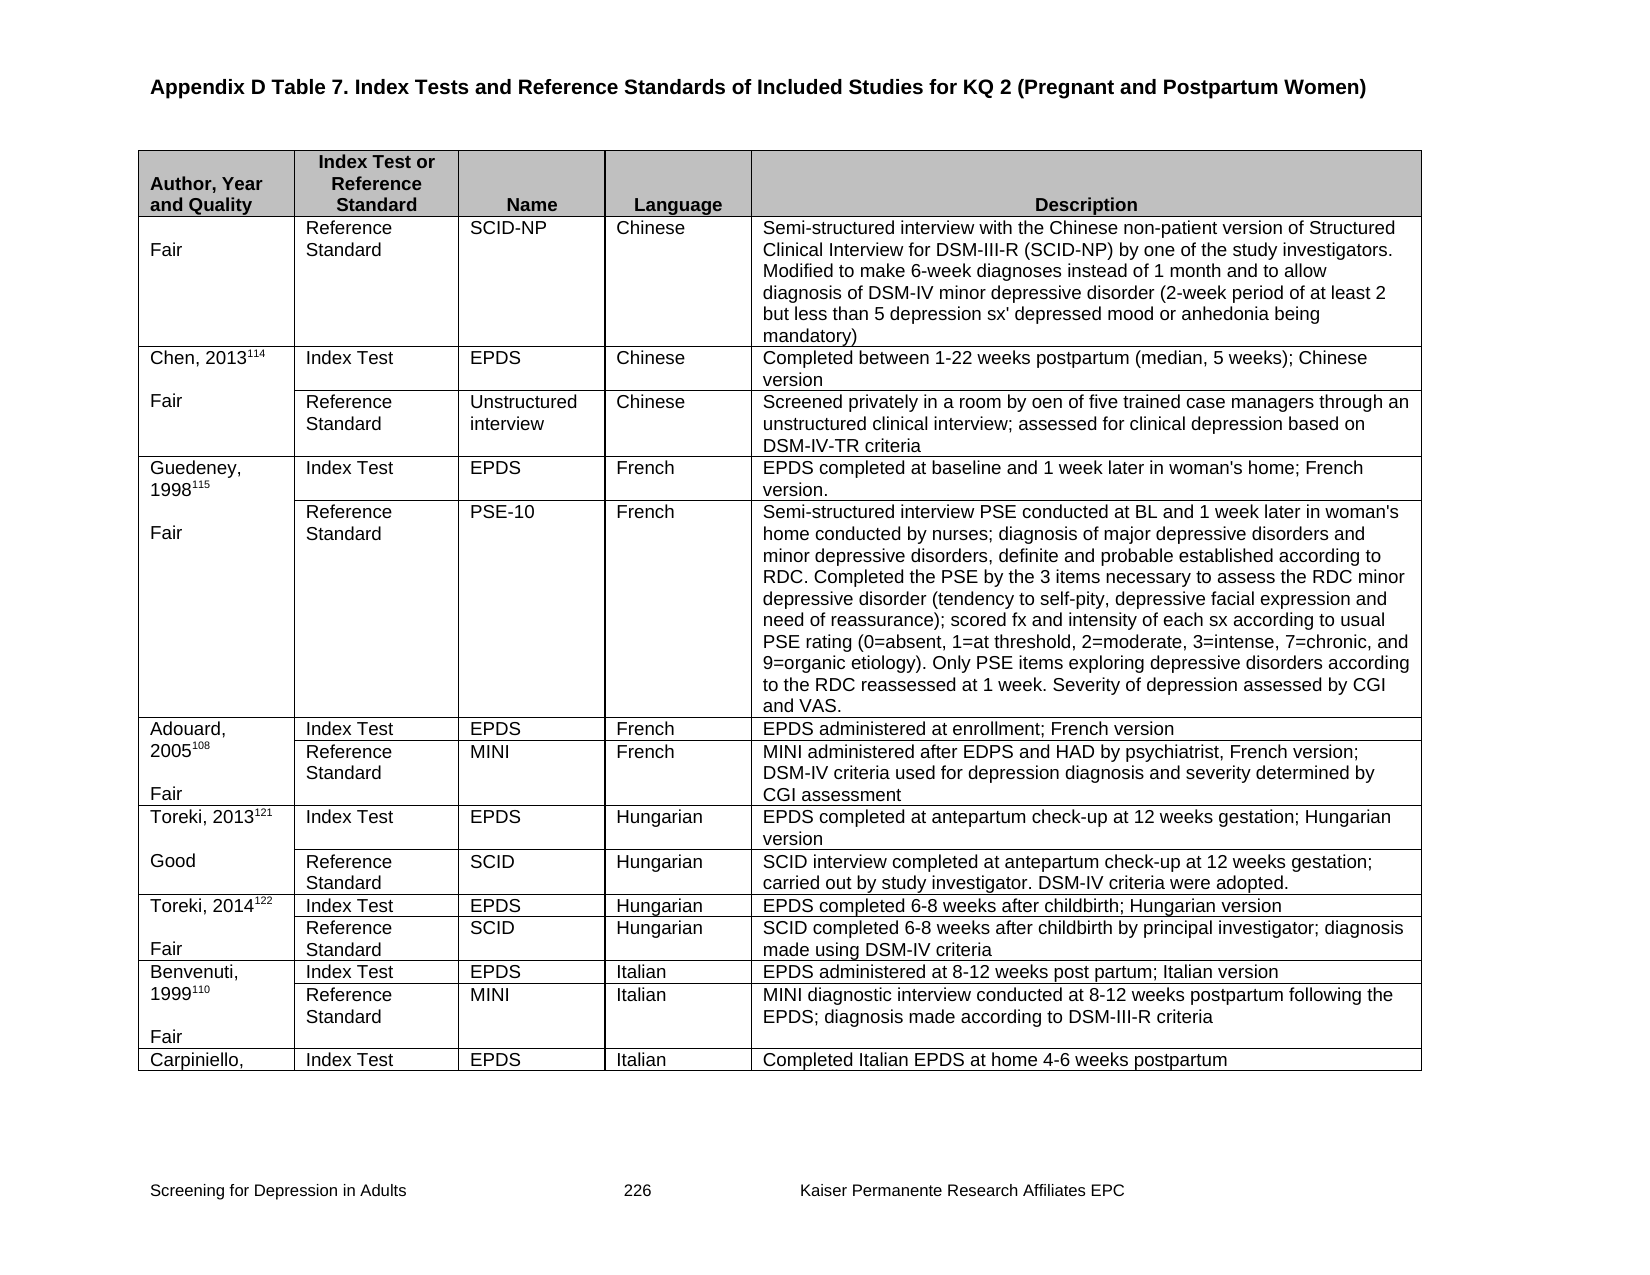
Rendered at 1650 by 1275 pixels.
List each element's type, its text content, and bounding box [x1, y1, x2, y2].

table_cell Index Test [295, 1049, 458, 1070]
table_cell Reference Standard [295, 217, 458, 346]
table_cell Reference Standard [295, 501, 458, 717]
table_cell EPDS [459, 457, 604, 500]
table_cell Toreki, 2013121 Good [139, 806, 294, 893]
table_cell Carpiniello, 1997113 Fair [139, 1049, 294, 1070]
table_header Author, Year and Quality [139, 151, 294, 216]
table_cell Index Test [295, 895, 458, 916]
table_cell Index Test [295, 347, 458, 390]
table_cell SCID [459, 850, 604, 893]
table_cell Chen, 2013114 Fair [139, 347, 294, 456]
table_cell Hungarian [606, 917, 751, 960]
table_cell MINI administered after EDPS and HAD by psychiatrist, French version; DSM-IV criteria used for depression diagnosis and severity determined by CGI assessment [752, 741, 1421, 805]
table_cell Index Test [295, 457, 458, 500]
table_cell MINI diagnostic interview conducted at 8-12 weeks postpartum following the EPDS; diagnosis made according to DSM-III-R criteria [752, 984, 1421, 1048]
table_cell EPDS [459, 806, 604, 849]
table_cell EPDS administered at enrollment; French version [752, 718, 1421, 739]
table_cell French [606, 457, 751, 500]
table_cell Screened privately in a room by oen of five trained case managers through an unstructured clinical interview; assessed for clinical depression based on DSM-IV-TR criteria [752, 391, 1421, 456]
table_cell SCID interview completed at antepartum check-up at 12 weeks gestation; carried out by study investigator. DSM-IV criteria were adopted. [752, 850, 1421, 893]
table_cell Chinese [606, 391, 751, 456]
table_cell Index Test [295, 961, 458, 983]
table_cell Completed Italian EPDS at home 4-6 weeks postpartum [752, 1049, 1421, 1070]
table_cell Italian [606, 984, 751, 1048]
table_cell Guedeney, 1998115 Fair [139, 457, 294, 717]
table_cell Hungarian [606, 850, 751, 893]
table_cell Adouard, 2005108 Fair [139, 718, 294, 805]
table_header Index Test or Reference Standard [295, 151, 458, 216]
table_cell EPDS completed at baseline and 1 week later in woman's home; French version. [752, 457, 1421, 500]
table_cell MINI [459, 984, 604, 1048]
table_cell PSE-10 [459, 501, 604, 717]
table_cell Reference Standard [295, 917, 458, 960]
table_cell EPDS [459, 961, 604, 983]
table_cell Lee, 2001117 Fair [139, 217, 294, 346]
table_cell Hungarian [606, 806, 751, 849]
table_cell Toreki, 2014122 Fair [139, 895, 294, 960]
table_cell French [606, 501, 751, 717]
table_cell Reference Standard [295, 850, 458, 893]
table_cell Chinese [606, 217, 751, 346]
table_cell SCID completed 6-8 weeks after childbirth by principal investigator; diagnosis made using DSM-IV criteria [752, 917, 1421, 960]
table_cell Index Test [295, 806, 458, 849]
table_cell EPDS [459, 1049, 604, 1070]
table_header Name [459, 151, 604, 216]
table_cell Benvenuti, 1999110 Fair [139, 961, 294, 1048]
table_cell Italian [606, 1049, 751, 1070]
table_cell EPDS [459, 718, 604, 739]
table_cell Hungarian [606, 895, 751, 916]
table_cell Reference Standard [295, 391, 458, 456]
table_header Description [752, 151, 1421, 216]
table_cell Italian [606, 961, 751, 983]
table_cell SCID-NP [459, 217, 604, 346]
table_cell Semi-structured interview with the Chinese non-patient version of Structured Clinical Interview for DSM-III-R (SCID-NP) by one of the study investigators. Modified to make 6-week diagnoses instead of 1 month and to allow diagnosis of DSM-IV minor depressive disorder (2-week period of at least 2 but less than 5 depression sx' depressed mood or anhedonia being mandatory) [752, 217, 1421, 346]
table_cell MINI [459, 741, 604, 805]
table_cell Reference Standard [295, 984, 458, 1048]
table_cell Semi-structured interview PSE conducted at BL and 1 week later in woman's home conducted by nurses; diagnosis of major depressive disorders and minor depressive disorders, definite and probable established according to RDC. Completed the PSE by the 3 items necessary to assess the RDC minor depressive disorder (tendency to self-pity, depressive facial expression and need of reassurance); scored fx and intensity of each sx according to usual PSE rating (0=absent, 1=at threshold, 2=moderate, 3=intense, 7=chronic, and 9=organic etiology). Only PSE items exploring depressive disorders according to the RDC reassessed at 1 week. Severity of depression assessed by CGI and VAS. [752, 501, 1421, 717]
table_cell EPDS completed 6-8 weeks after childbirth; Hungarian version [752, 895, 1421, 916]
table_cell EPDS [459, 895, 604, 916]
table_cell Reference Standard [295, 741, 458, 805]
table_cell Unstructured interview [459, 391, 604, 456]
table_cell French [606, 718, 751, 739]
table_cell EPDS completed at antepartum check-up at 12 weeks gestation; Hungarian version [752, 806, 1421, 849]
table_cell Completed between 1-22 weeks postpartum (median, 5 weeks); Chinese version [752, 347, 1421, 390]
table_cell EPDS [459, 347, 604, 390]
table_cell Index Test [295, 718, 458, 739]
table_cell SCID [459, 917, 604, 960]
table_header Language [606, 151, 751, 216]
table_cell EPDS administered at 8-12 weeks post partum; Italian version [752, 961, 1421, 983]
table_cell French [606, 741, 751, 805]
table_cell Chinese [606, 347, 751, 390]
